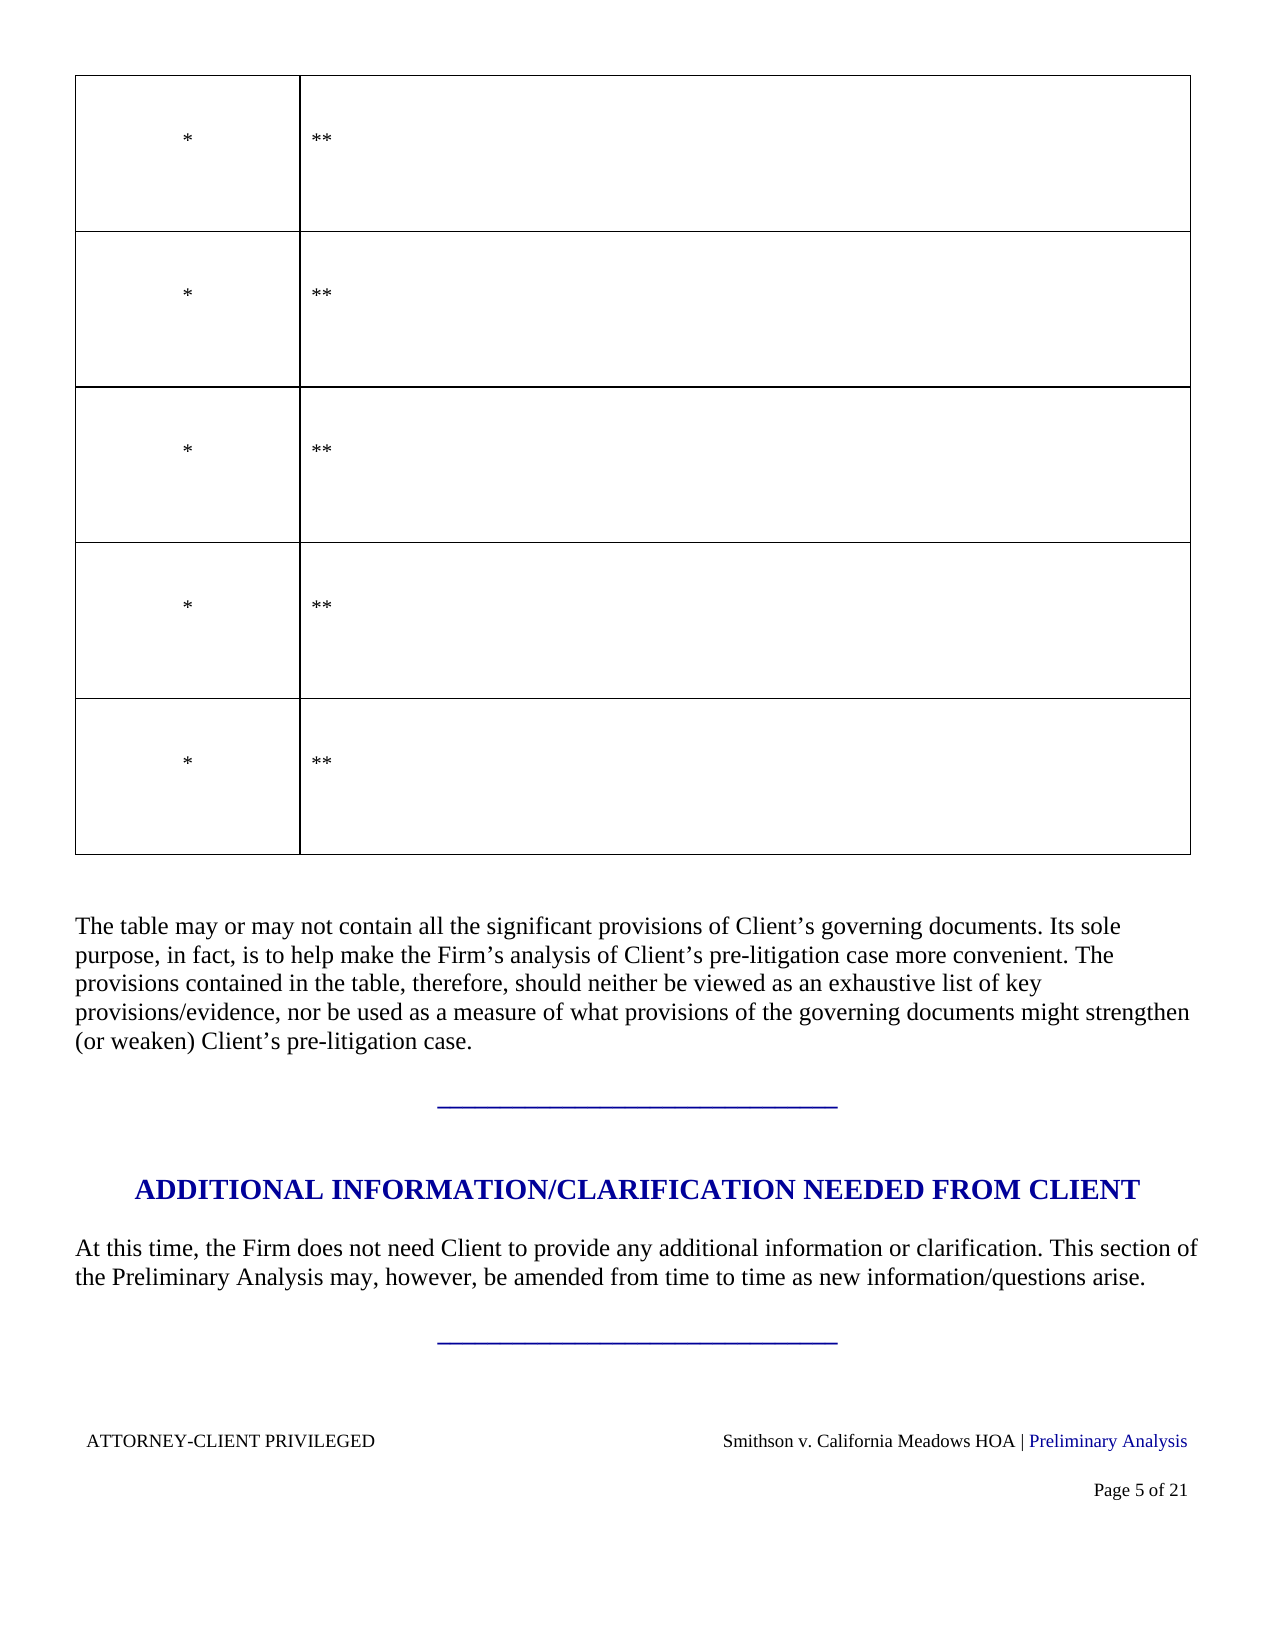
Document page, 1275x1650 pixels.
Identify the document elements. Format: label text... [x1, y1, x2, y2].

text At this time, the Firm does not need Client to provide any additional information or clarification. This section of the Preliminary Analysis may, however, be amended from time to time as new information/questions arise. [75, 1233, 1200, 1291]
table_cell * [76, 543, 299, 698]
table_cell * [76, 232, 299, 386]
table_cell ** [301, 543, 1190, 698]
text The table may or may not contain all the significant provisions of Client’s governing documents. Its sole purpose, in fact, is to help make the Firm’s analysis of Client’s pre-litigation case more convenient. The provisions contained in the table, therefore, should neither be viewed as an exhaustive list of key provisions/evidence, nor be used as a measure of what provisions of the governing documents might strengthen (or weaken) Client’s pre-litigation case. [75, 911, 1200, 1055]
table_cell ** [301, 76, 1190, 231]
table_cell ** [301, 388, 1190, 542]
table_cell ** [301, 699, 1190, 854]
table_cell * [76, 388, 299, 542]
table_cell ** [301, 232, 1190, 386]
table_cell * [76, 699, 299, 854]
table_cell * [76, 76, 299, 231]
text ________________________________ [357, 1082, 918, 1111]
text ________________________________ [357, 1318, 918, 1347]
subtitle Additional Information/Clarification Needed From Client [75, 1138, 1200, 1206]
